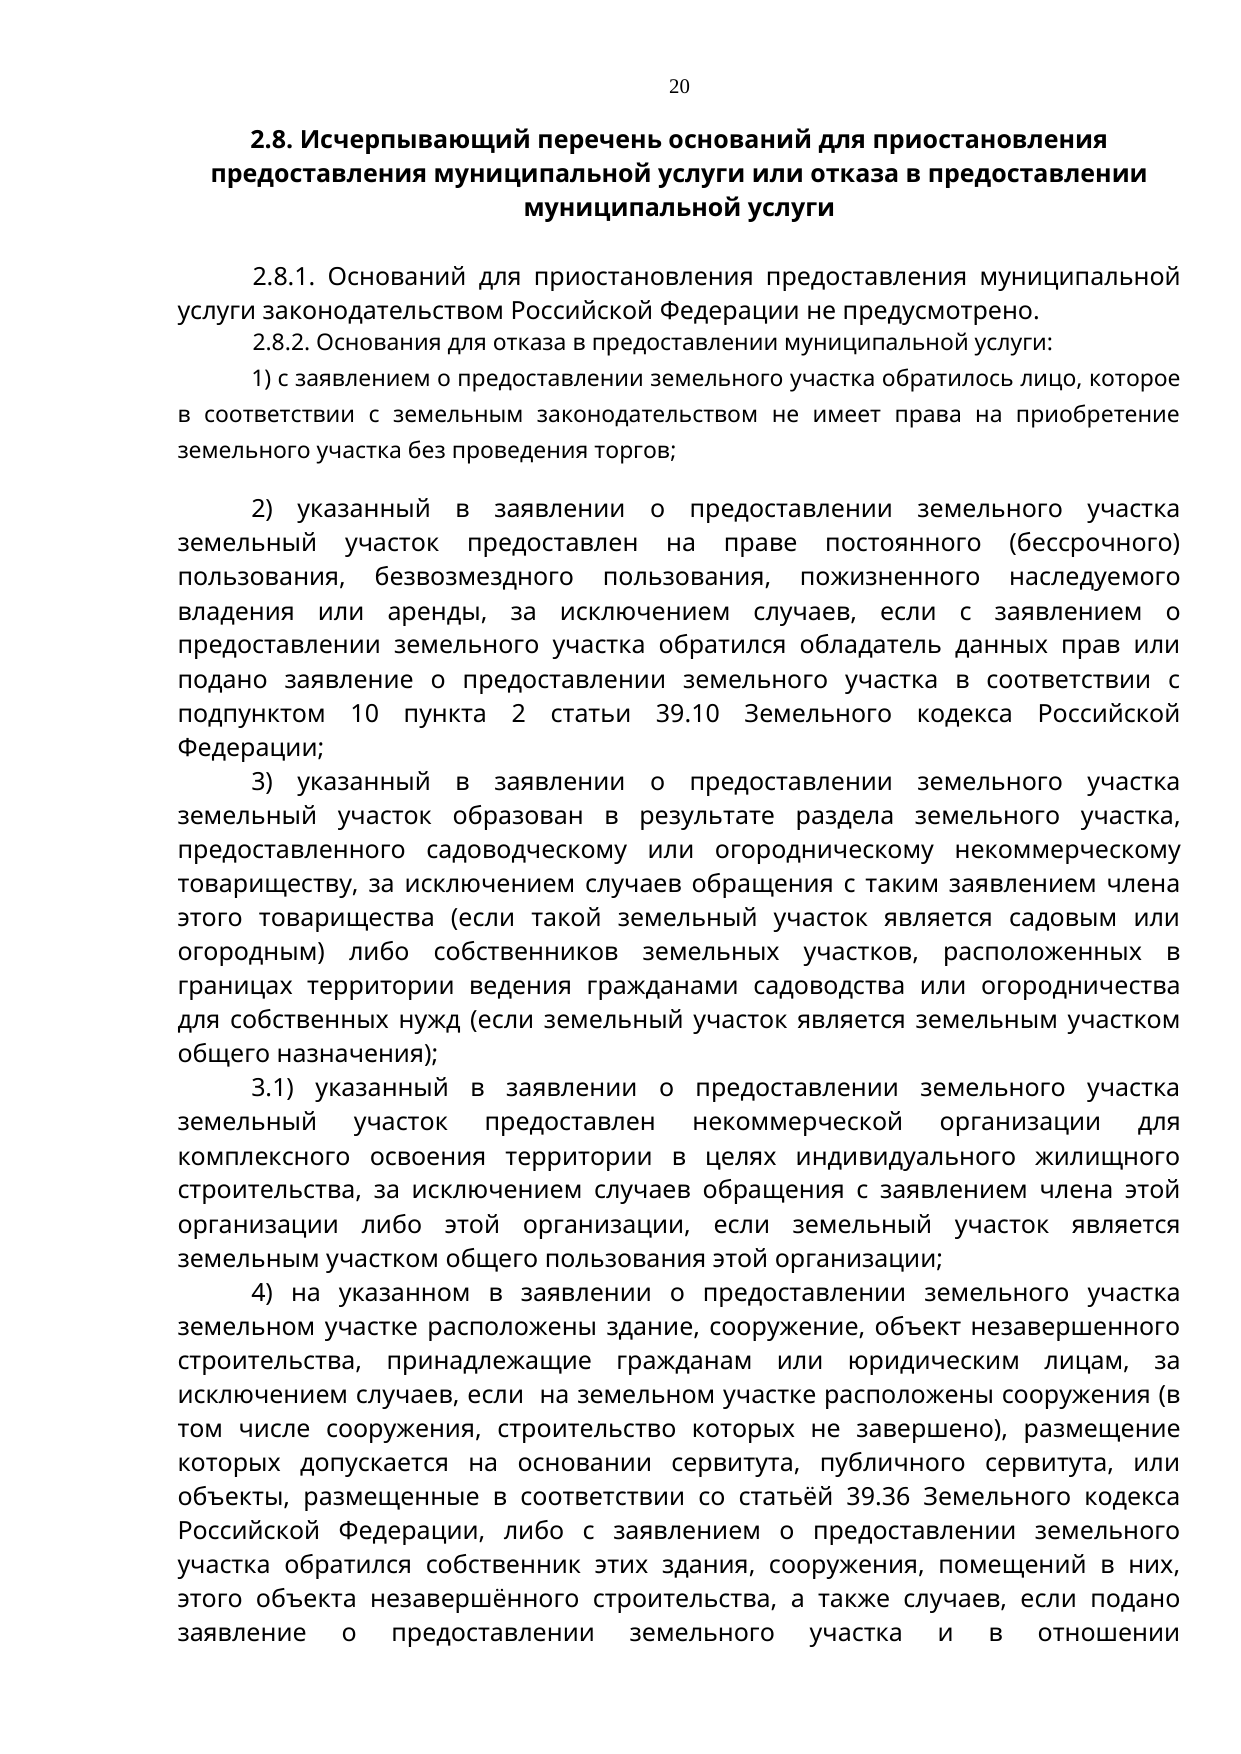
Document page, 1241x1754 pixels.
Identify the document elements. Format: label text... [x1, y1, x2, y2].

text 3.1) указанный в заявлении о предоставлении земельного участка земельный участок предоставлен некоммерческой организации для комплексного освоения территории в целях индивидуального жилищного строительства, за исключением случаев обращения с заявлением члена этой организации либо этой организации, если земельный участок является земельным участком общего пользования этой организации; [177, 1070, 1181, 1274]
text 2) указанный в заявлении о предоставлении земельного участка земельный участок предоставлен на праве постоянного (бессрочного) пользования, безвозмездного пользования, пожизненного наследуемого владения или аренды, за исключением случаев, если с заявлением о предоставлении земельного участка обратился обладатель данных прав или подано заявление о предоставлении земельного участка в соответствии с подпунктом 10 пункта 2 статьи 39.10 Земельного кодекса Российской Федерации; [177, 491, 1181, 763]
text 2.8. Исчерпывающий перечень оснований для приостановления предоставления муниципальной услуги или отказа в предоставлении муниципальной услуги [177, 122, 1181, 224]
text 3) указанный в заявлении о предоставлении земельного участка земельный участок образован в результате раздела земельного участка, предоставленного садоводческому или огородническому некоммерческому товариществу, за исключением случаев обращения с таким заявлением члена этого товарищества (если такой земельный участок является садовым или огородным) либо собственников земельных участков, расположенных в границах территории ведения гражданами садоводства или огородничества для собственных нужд (если земельный участок является земельным участком общего назначения); [177, 763, 1181, 1070]
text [177, 1274, 1181, 1649]
list 2.8.2. Основания для отказа в предоставлении муниципальной услуги: [177, 326, 1181, 358]
list 1) с заявлением о предоставлении земельного участка обратилось лицо, которое в соответствии с земельным законодательством не имеет права на приобретение земельного участка без проведения торгов; [177, 362, 1181, 465]
text 2.8.1. Оснований для приостановления предоставления муниципальной услуги законодательством Российской Федерации не предусмотрено. [177, 258, 1181, 326]
